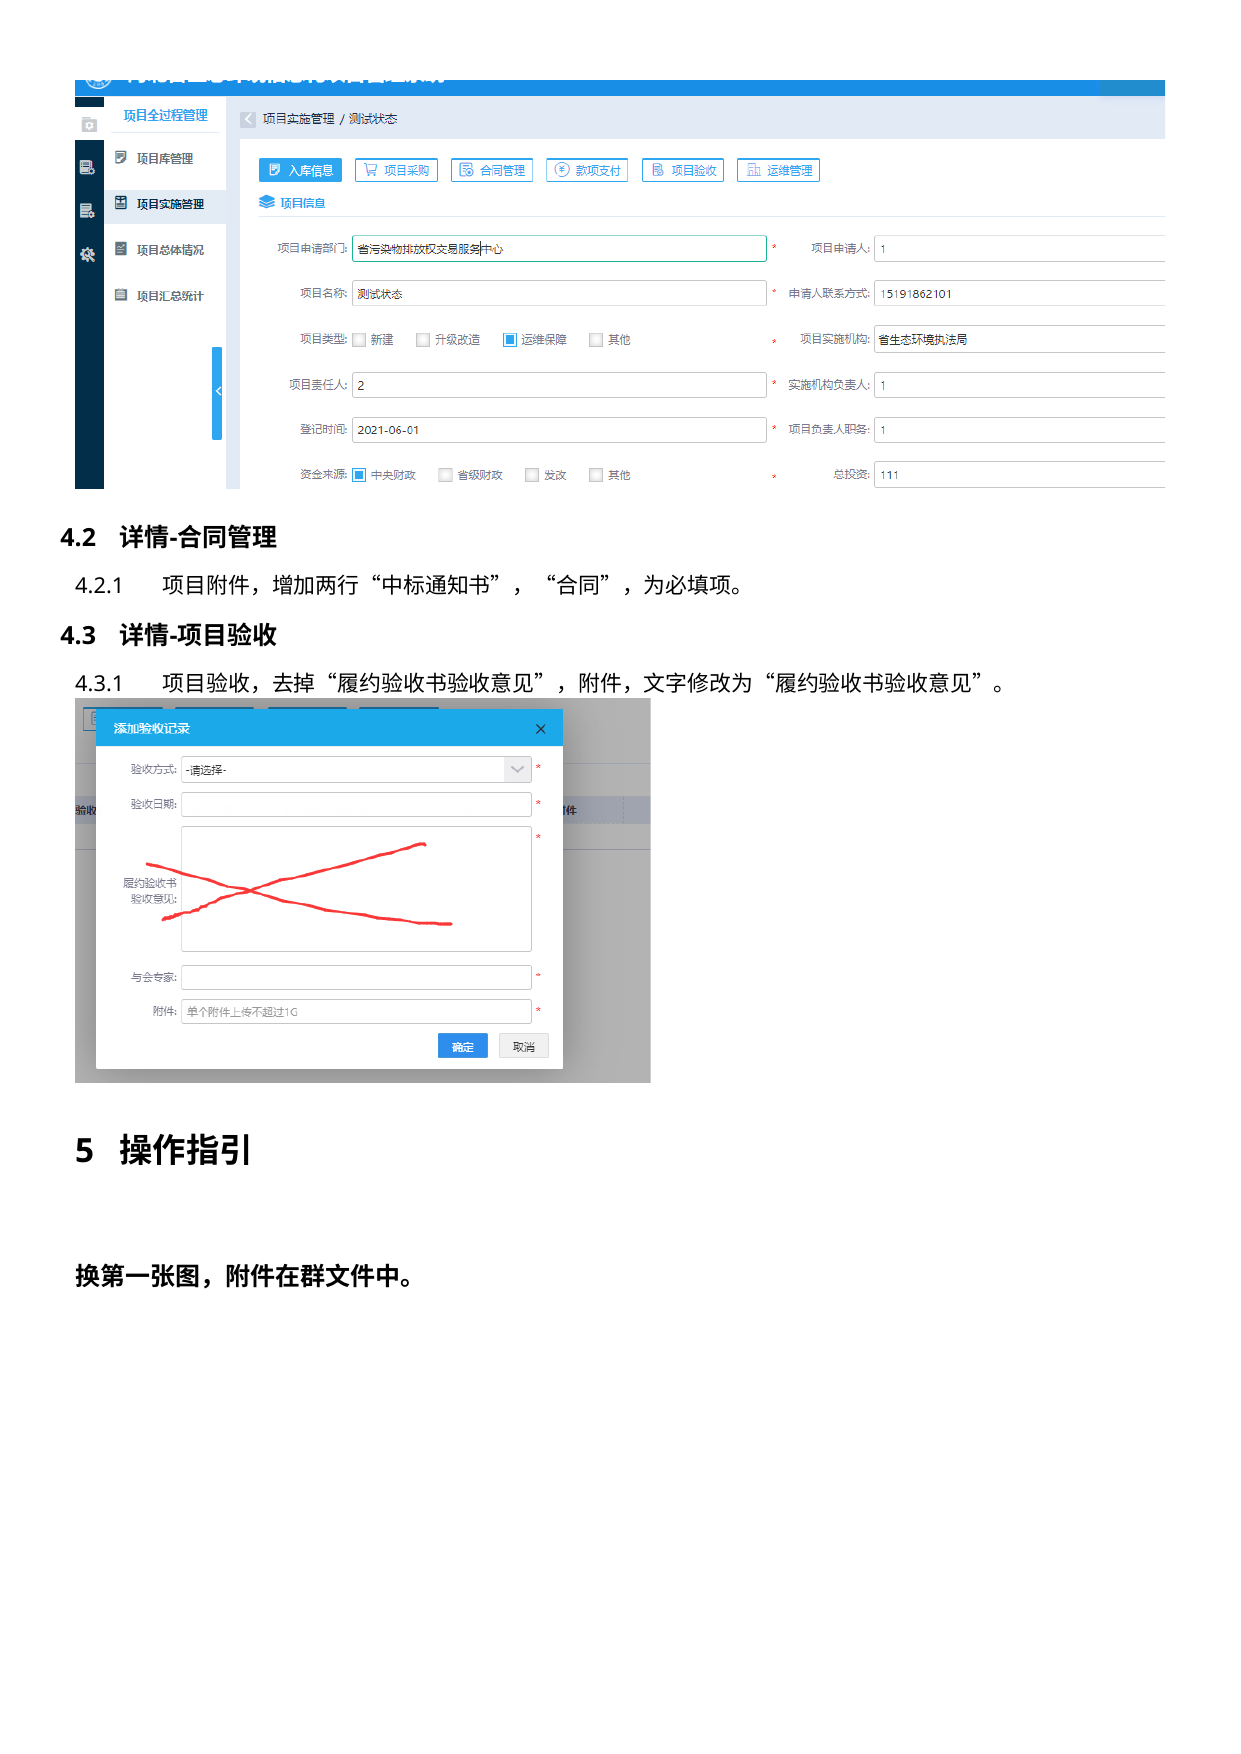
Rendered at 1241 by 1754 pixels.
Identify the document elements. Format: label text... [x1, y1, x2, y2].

subtitle 操作指引 [75, 1115, 1165, 1180]
list 项目附件，增加两行“中标通知书”，“合同”，为必填项。 [75, 568, 1165, 601]
picture [75, 80, 1166, 489]
picture [75, 698, 651, 1083]
list 换第一张图，附件在群文件中。 [75, 1242, 1165, 1307]
list 详情-项目验收 [60, 601, 1165, 666]
list 项目验收，去掉“履约验收书验收意见”，附件，文字修改为“履约验收书验收意见”。 [75, 666, 1165, 698]
list 详情-合同管理 [60, 503, 1165, 568]
